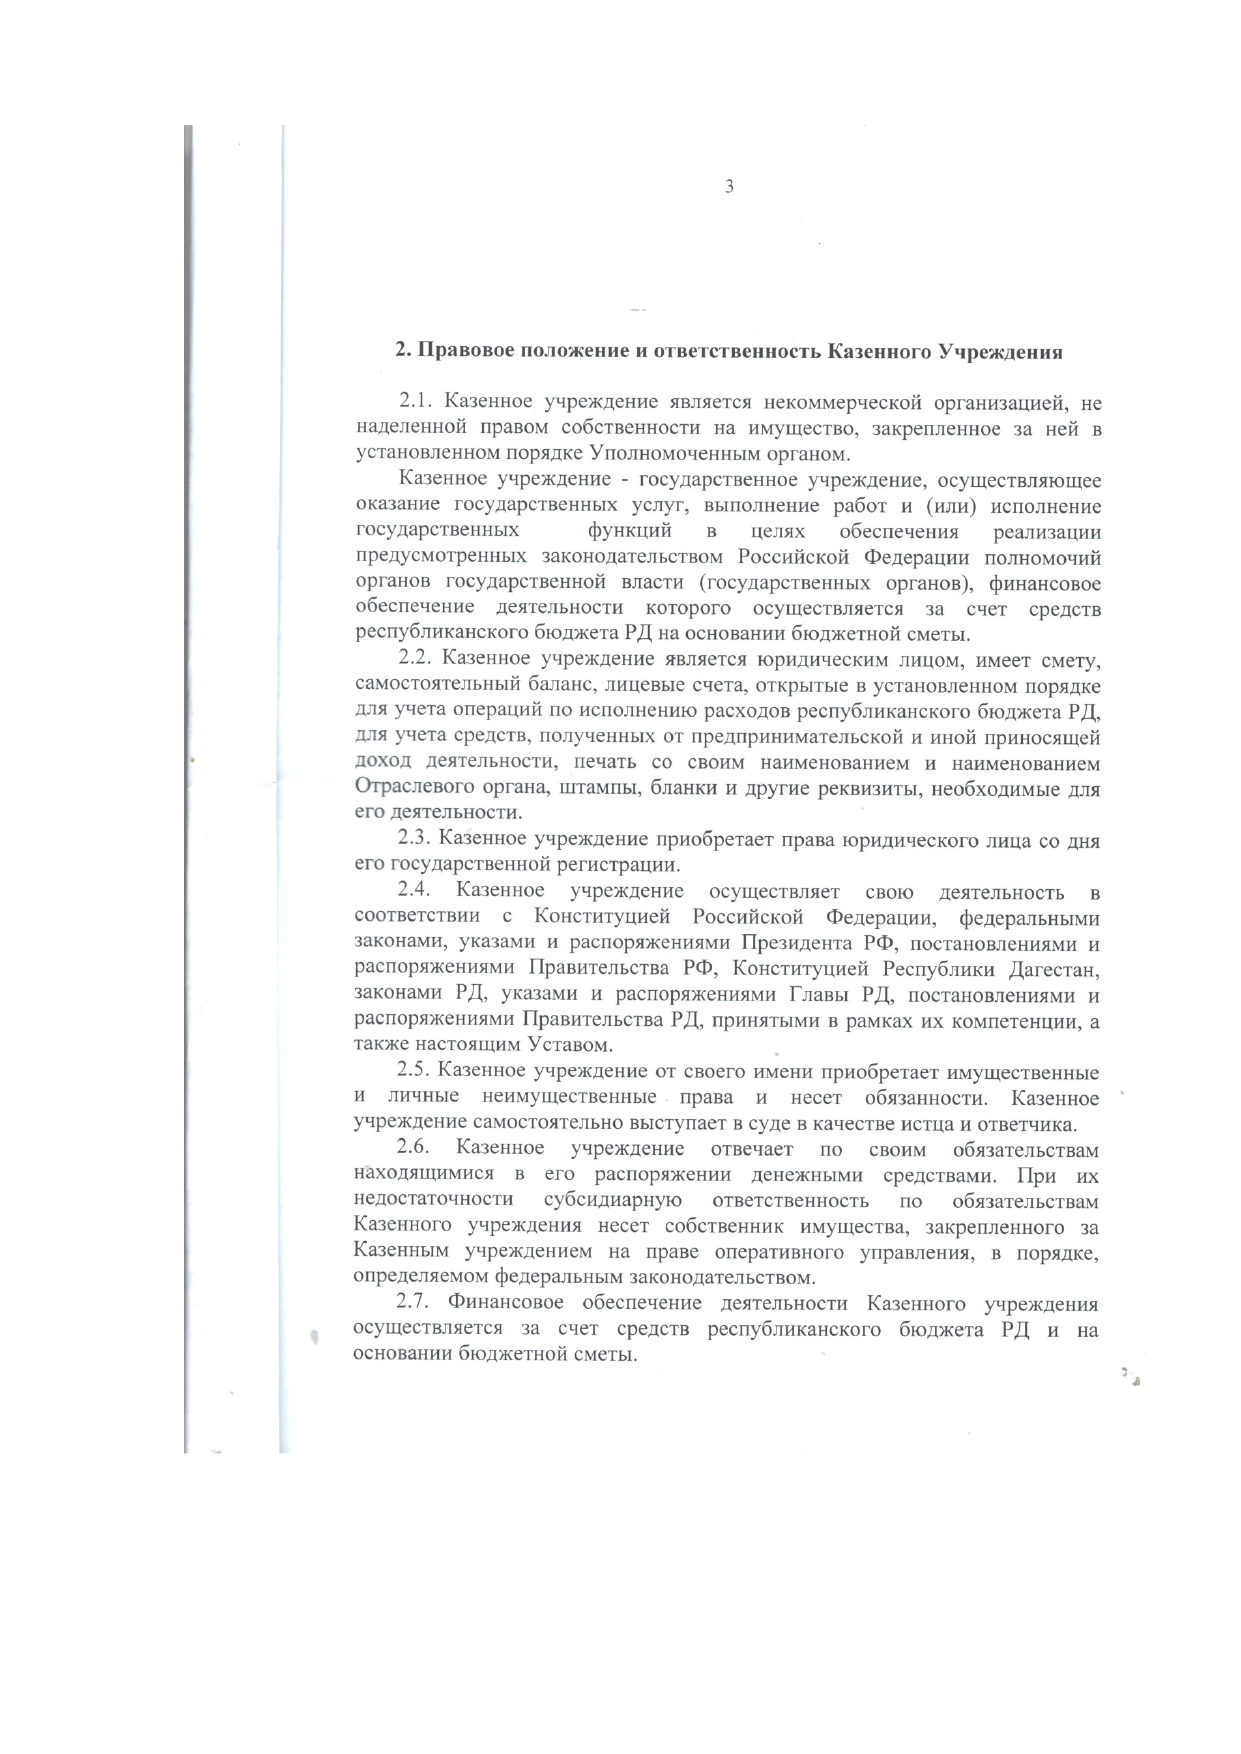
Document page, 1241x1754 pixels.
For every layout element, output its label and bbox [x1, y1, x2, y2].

picture [177, 118, 1152, 1460]
